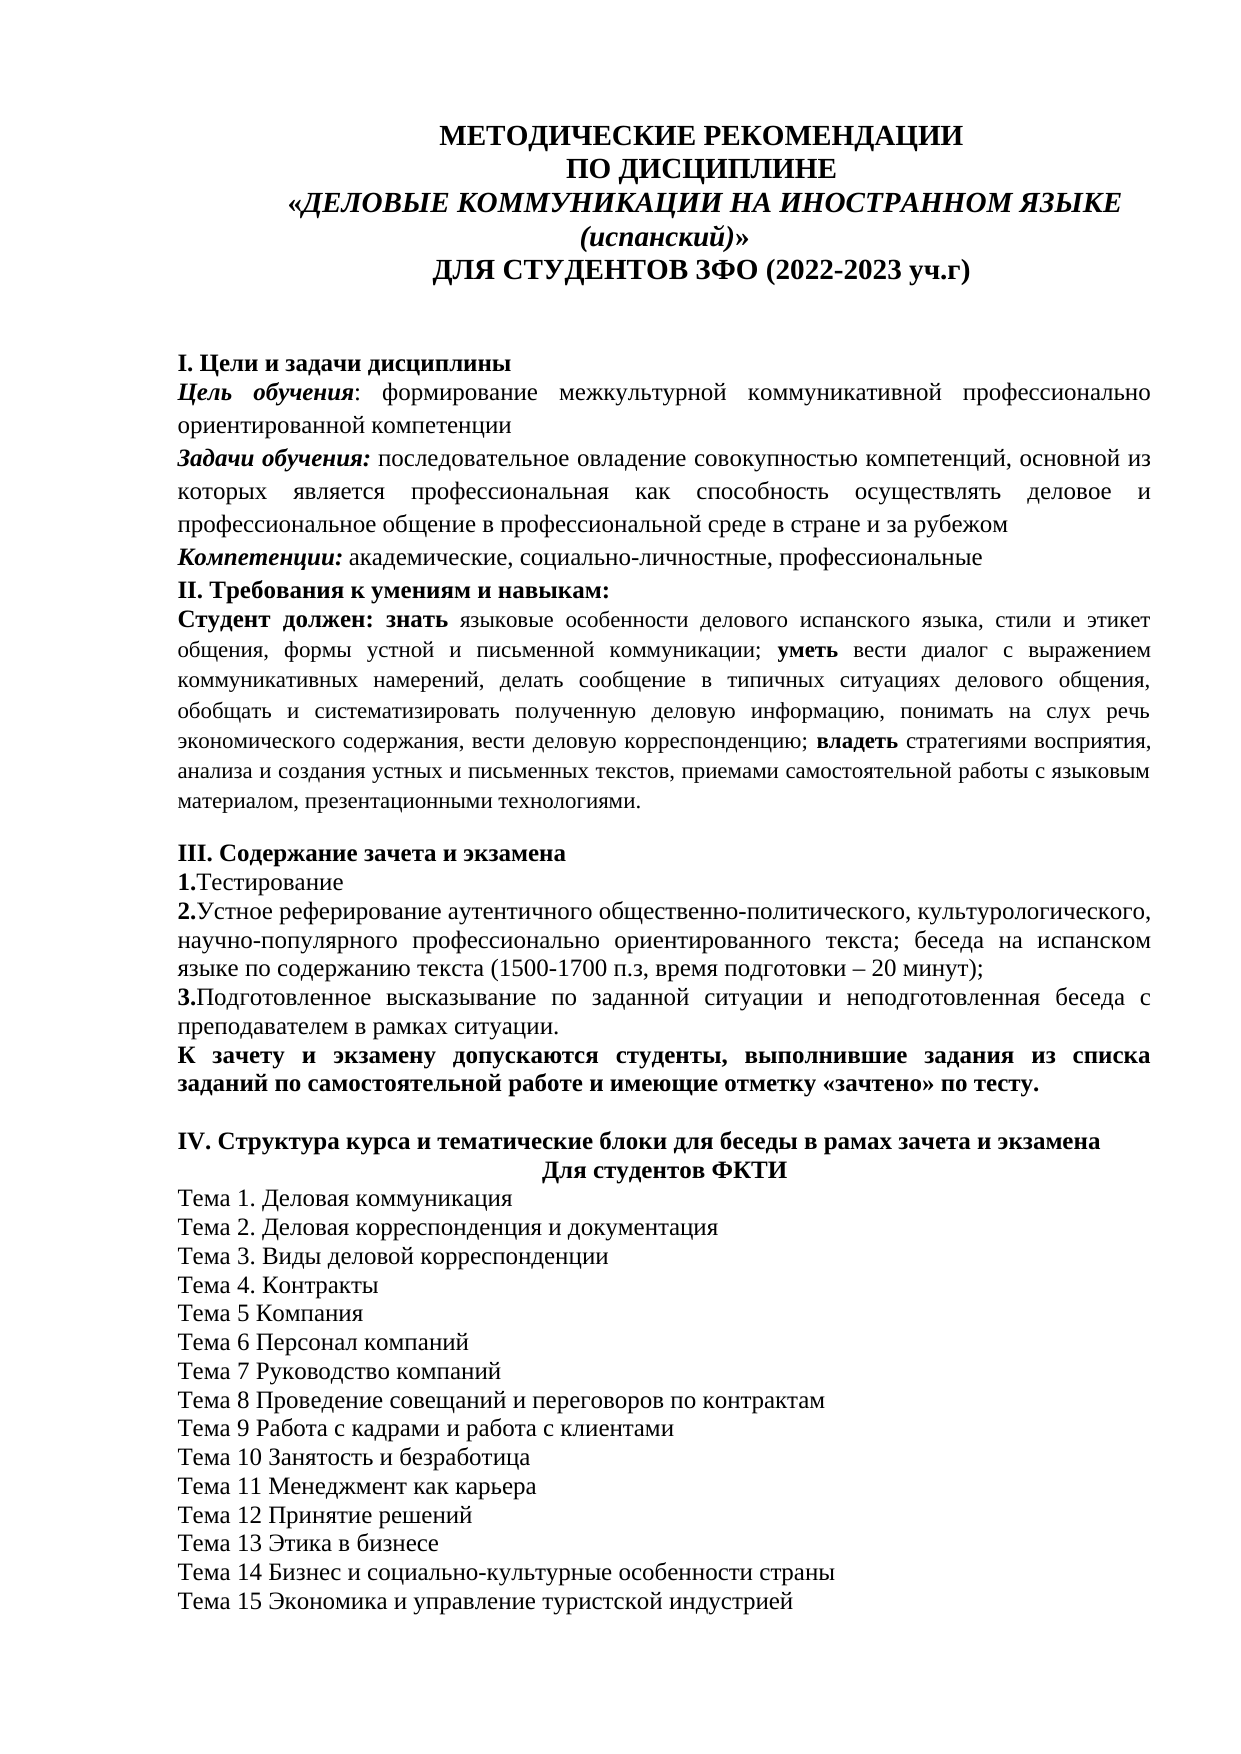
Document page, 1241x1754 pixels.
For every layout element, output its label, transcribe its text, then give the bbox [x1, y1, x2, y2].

text 1.Тестирование [177, 867, 1152, 896]
text Задачи обучения: последовательное овладение совокупностью компетенций, основной из которых является профессиональная как способность осуществлять деловое и профессиональное общение в профессиональной среде в стране и за рубежом [177, 443, 1152, 538]
text 3.Подготовленное высказывание по заданной ситуации и неподготовленная беседа с преподавателем в рамках ситуации. [177, 982, 1152, 1040]
text Тема 5 Компания [177, 1298, 1152, 1327]
text Тема 6 Персонал компаний [177, 1327, 1152, 1356]
text Тема 2. Деловая корреспонденция и документация [177, 1212, 1152, 1241]
text Тема 13 Этика в бизнесе [177, 1528, 1152, 1557]
text ДЛЯ СТУДЕНТОВ ЗФО (2022-2023 уч.г) [177, 252, 1152, 286]
text Тема 9 Работа с кадрами и работа с клиентами [177, 1413, 1152, 1442]
text I. Цeли и задачи дисциплины [177, 348, 1152, 377]
text Тема 7 Руководство компаний [177, 1356, 1152, 1385]
text Тема 15 Экономика и управление туристской индустрией [177, 1586, 1152, 1615]
text Тема 14 Бизнес и социально-культурные особенности страны [177, 1557, 1152, 1586]
text IV. Структура курса и тематические блоки для беседы в рамах зачета и экзамена [177, 1126, 1152, 1155]
text Тема 12 Принятие решений [177, 1500, 1152, 1528]
text МЕТОДИЧЕСКИЕ РЕКОМЕНДАЦИИ [177, 118, 1152, 152]
text II. Требования к умениям и навыкам: [177, 575, 1152, 604]
text Для студентов ФКТИ [177, 1155, 1152, 1183]
text Цель обучения: формирование межкультурной коммуникативной профессионально ориентированной компетенции [177, 377, 1152, 439]
text ПО ДИСЦИПЛИНЕ [177, 152, 1152, 185]
text Тема 8 Проведение совещаний и переговоров по контрактам [177, 1385, 1152, 1413]
text «ДЕЛОВЫЕ КОММУНИКАЦИИ НА ИНОСТРАННОМ ЯЗЫКЕ (испанский)» [177, 185, 1152, 252]
text Тема 1. Деловая коммуникация [177, 1183, 1152, 1212]
text К зачету и экзамену допускаются студенты, выполнившие задания из списка заданий по самостоятельной работе и имеющие отметку «зачтено» по тесту. [177, 1040, 1152, 1097]
text Компетенции: академические, социально-личностные, профессиональные [177, 542, 1152, 571]
text 2.Устное реферирование аутентичного общественно-политического, культурологического, научно-популярного профессионально ориентированного текста; беседа на испанском языке по содержанию текста (1500-1700 п.з, время подготовки – 20 минут); [177, 896, 1152, 982]
text Тема 11 Менеджмент как карьера [177, 1471, 1152, 1500]
text Тема 4. Контракты [177, 1270, 1152, 1298]
text Тема 3. Виды деловой корреспонденции [177, 1241, 1152, 1270]
text Студент должен: знать языковые особенности делового испанского языка, стили и этикет общения, формы устной и письменной коммуникации; уметь вести диалог с выражением коммуникативных намерений, делать сообщение в типичных ситуациях делового общения, обобщать и систематизировать полученную деловую информацию, понимать на слух речь экономического содержания, вести деловую корреспонденцию; владеть стратегиями восприятия, анализа и создания устных и письменных текстов, приемами самостоятельной работы с языковым материалом, презентационными технологиями. [177, 604, 1152, 814]
text III. Содержание зачета и экзамена [177, 838, 1152, 867]
text Тема 10 Занятость и безработица [177, 1442, 1152, 1471]
